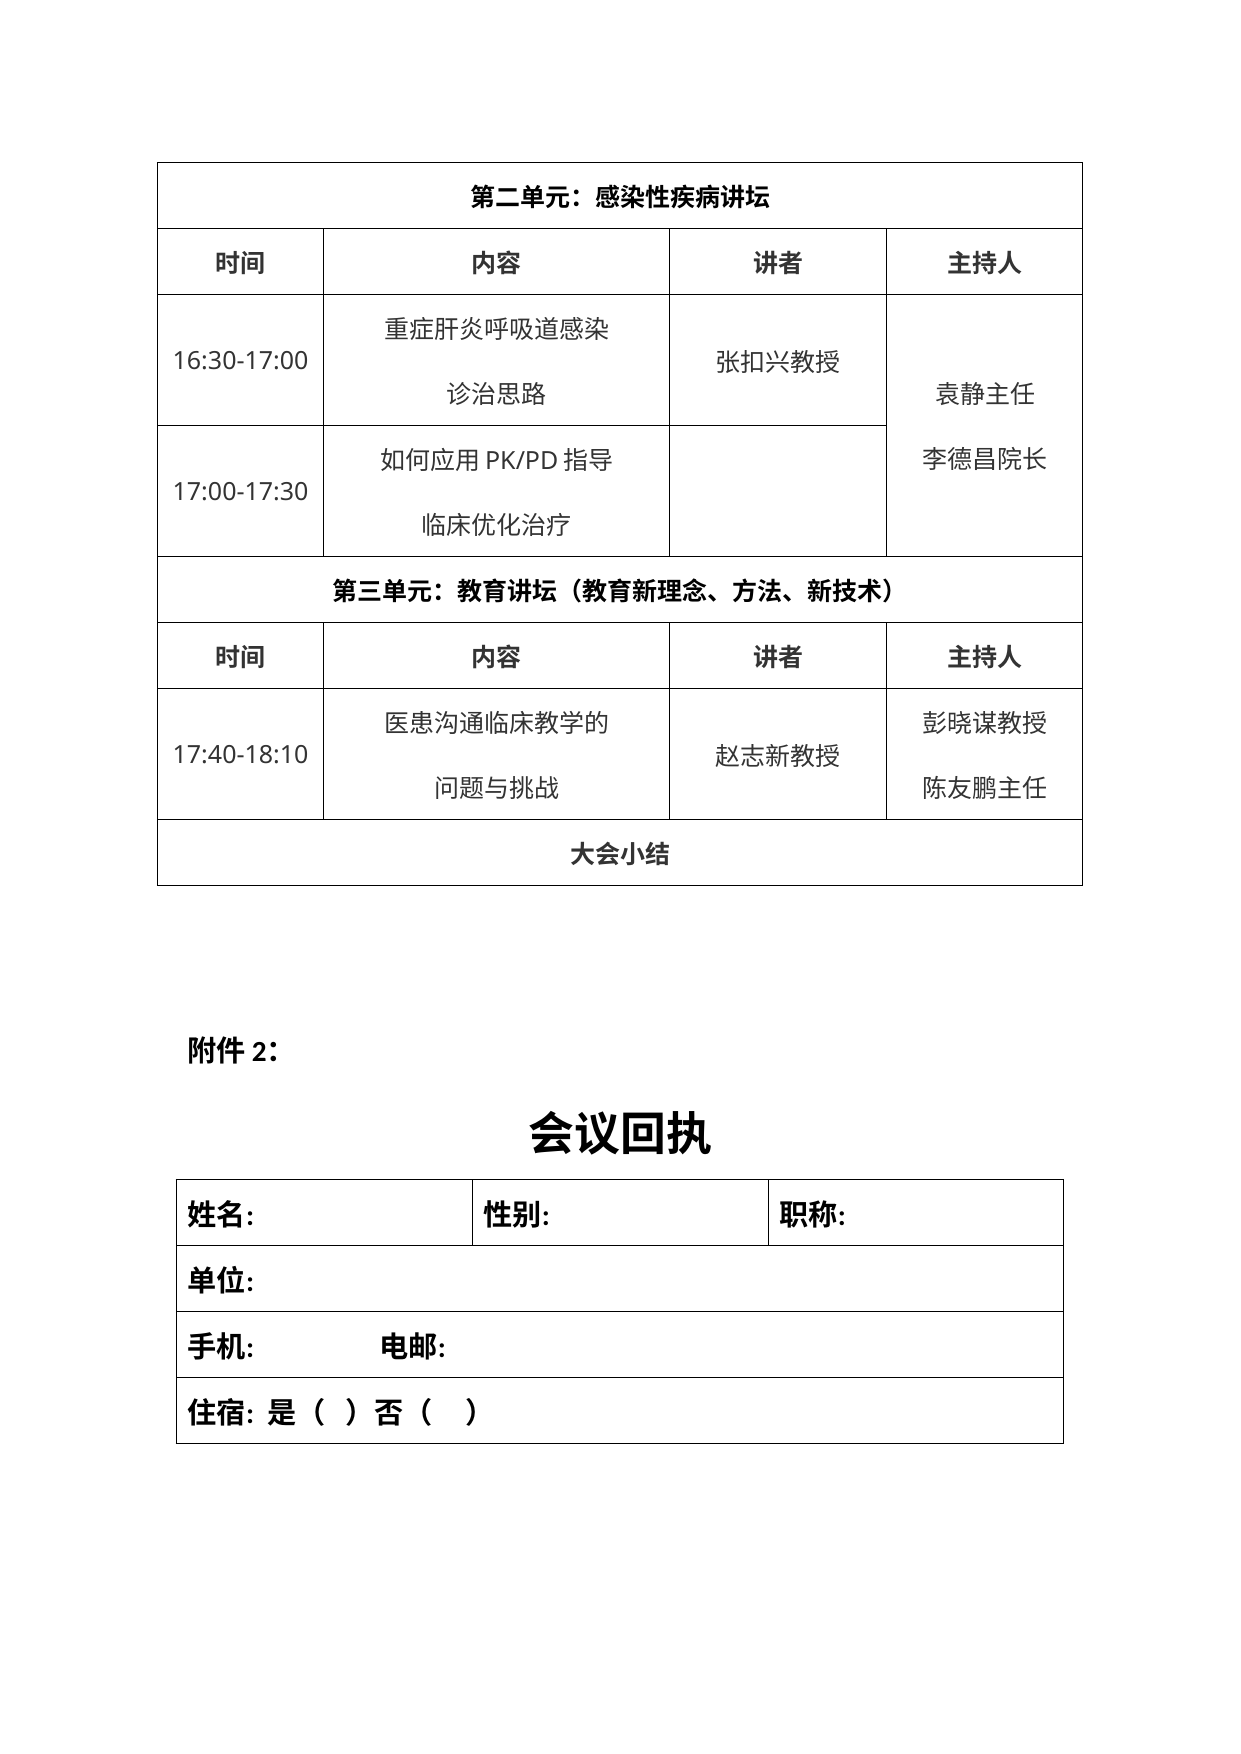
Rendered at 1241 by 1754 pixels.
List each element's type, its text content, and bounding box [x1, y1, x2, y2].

table_cell 时间 [158, 229, 323, 294]
table_cell 住宿: 是（ ）否（ ） [177, 1378, 1063, 1443]
table_header 职称: [769, 1180, 1063, 1245]
table_cell 单位: [177, 1246, 1063, 1311]
table_cell [670, 426, 886, 556]
table_cell 大会小结 [158, 820, 1082, 885]
table_cell 16:30-17:00 [158, 295, 323, 425]
table_cell 17:40-18:10 [158, 689, 323, 819]
table_cell 医患沟通临床教学的 问题与挑战 [324, 689, 669, 819]
table_cell 讲者 [670, 229, 886, 294]
table_cell 17:00-17:30 [158, 426, 323, 556]
table_cell 赵志新教授 [670, 689, 886, 819]
table_cell 彭晓谋教授 陈友鹏主任 [887, 689, 1082, 819]
table_cell 讲者 [670, 623, 886, 688]
table_cell 如何应用PK/PD指导 临床优化治疗 [324, 426, 669, 556]
table_cell 第二单元：感染性疾病讲坛 [158, 163, 1082, 228]
table_cell 手机: 电邮: [177, 1312, 1063, 1377]
table_header 姓名: [177, 1180, 472, 1245]
table_cell 张扣兴教授 [670, 295, 886, 425]
table_header 性别: [473, 1180, 768, 1245]
text 会议回执 [187, 1081, 1053, 1179]
table_cell 主持人 [887, 623, 1082, 688]
text 附件2： [187, 1016, 1053, 1081]
table_cell 袁静主任 李德昌院长 [887, 295, 1082, 556]
table_cell 第三单元：教育讲坛（教育新理念、方法、新技术） [158, 557, 1082, 622]
table_cell 主持人 [887, 229, 1082, 294]
table_cell 内容 [324, 229, 669, 294]
table_cell 重症肝炎呼吸道感染 诊治思路 [324, 295, 669, 425]
table_cell 内容 [324, 623, 669, 688]
table_cell 时间 [158, 623, 323, 688]
